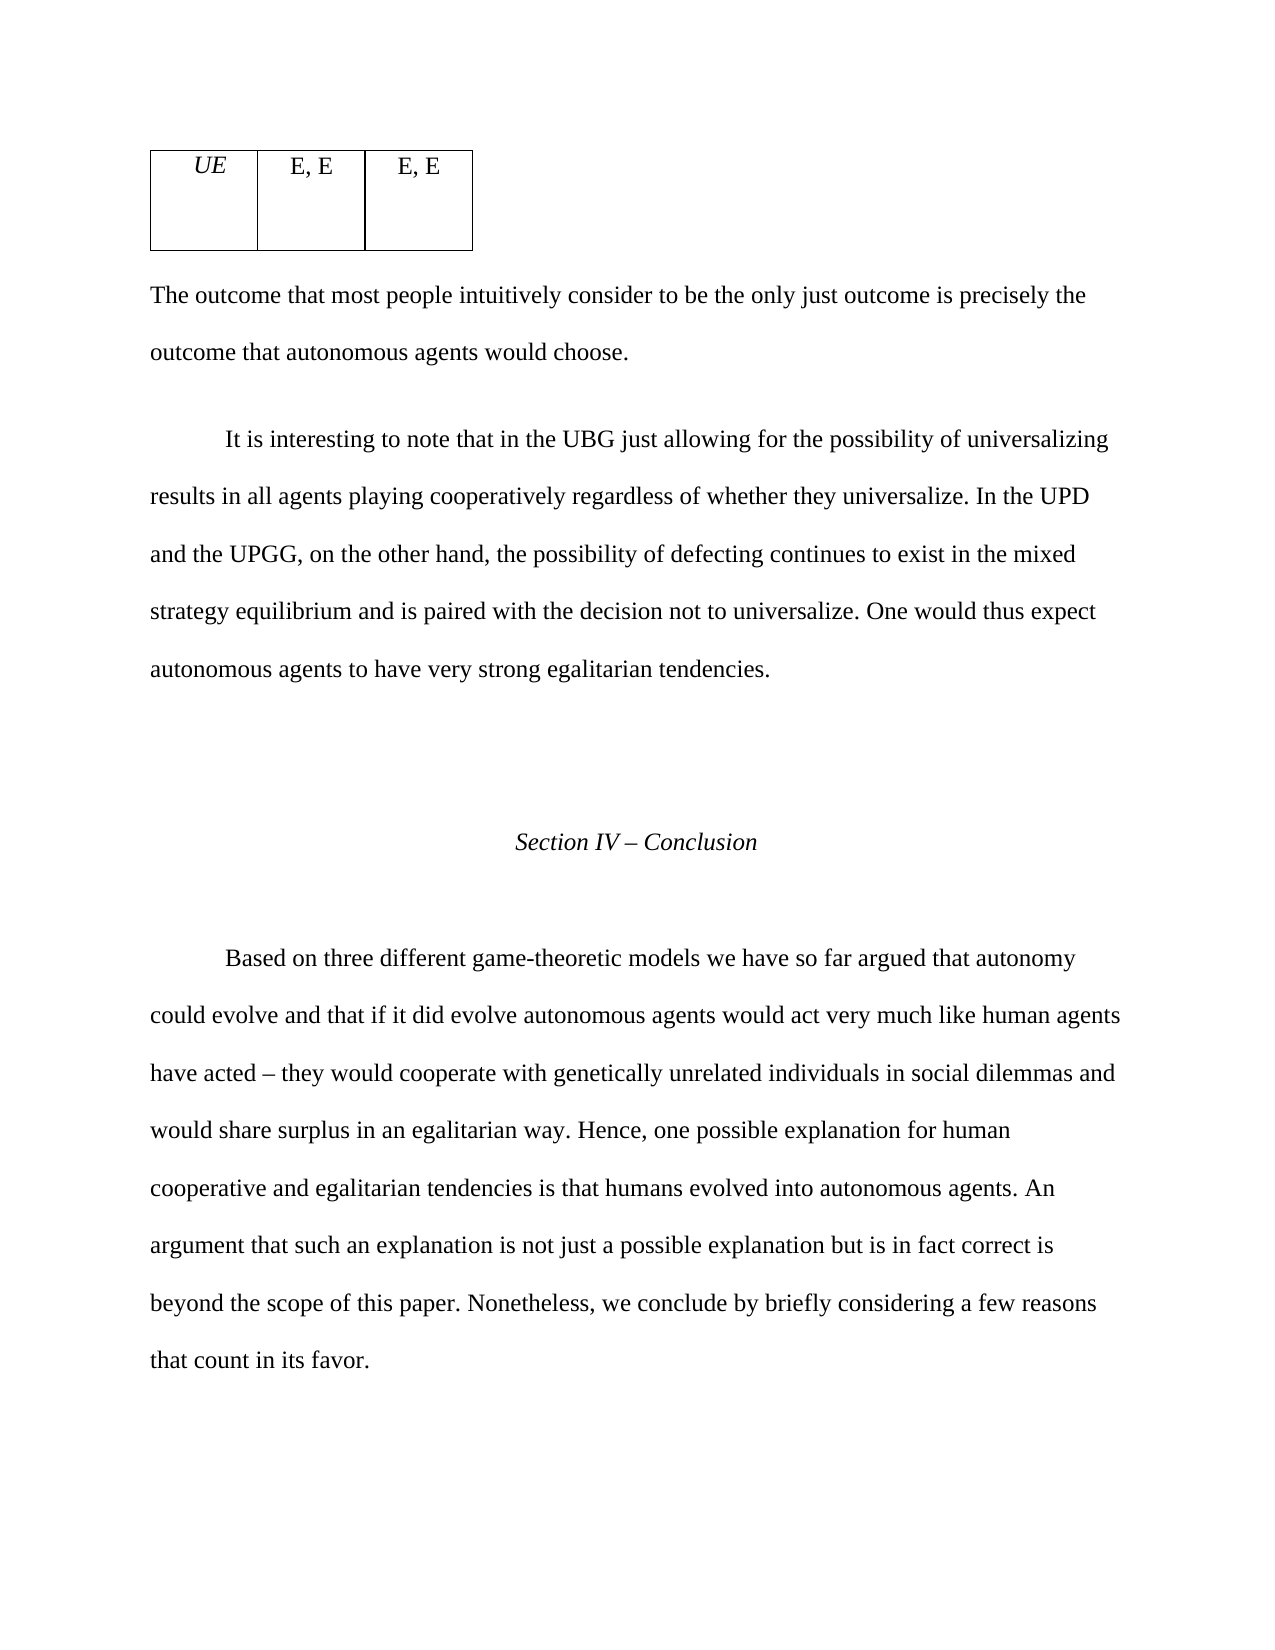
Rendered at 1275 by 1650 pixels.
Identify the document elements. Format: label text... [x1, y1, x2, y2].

table_cell [151, 151, 257, 249]
table_cell E, E [258, 151, 364, 249]
text Based on three different game-theoretic models we have so far argued that autonomy could evolve and that if it did evolve autonomous agents would act very much like human agents have acted – they would cooperate with genetically unrelated individuals in social dilemmas and would share surplus in an egalitarian way. Hence, one possible explanation for human cooperative and egalitarian tendencies is that humans evolved into autonomous agents. An argument that such an explanation is not just a possible explanation but is in fact correct is beyond the scope of this paper. Nonetheless, we conclude by briefly considering a few reasons that count in its favor. [150, 943, 1125, 1374]
table_cell E, E [366, 151, 472, 249]
text The outcome that most people intuitively consider to be the only just outcome is precisely the outcome that autonomous agents would choose. [150, 280, 1125, 366]
text Section IV – Conclusion [150, 827, 1125, 856]
text It is interesting to note that in the UBG just allowing for the possibility of universalizing results in all agents playing cooperatively regardless of whether they universalize. In the UPD and the UPGG, on the other hand, the possibility of defecting continues to exist in the mixed strategy equilibrium and is paired with the decision not to universalize. One would thus expect autonomous agents to have very strong egalitarian tendencies. [150, 424, 1125, 683]
